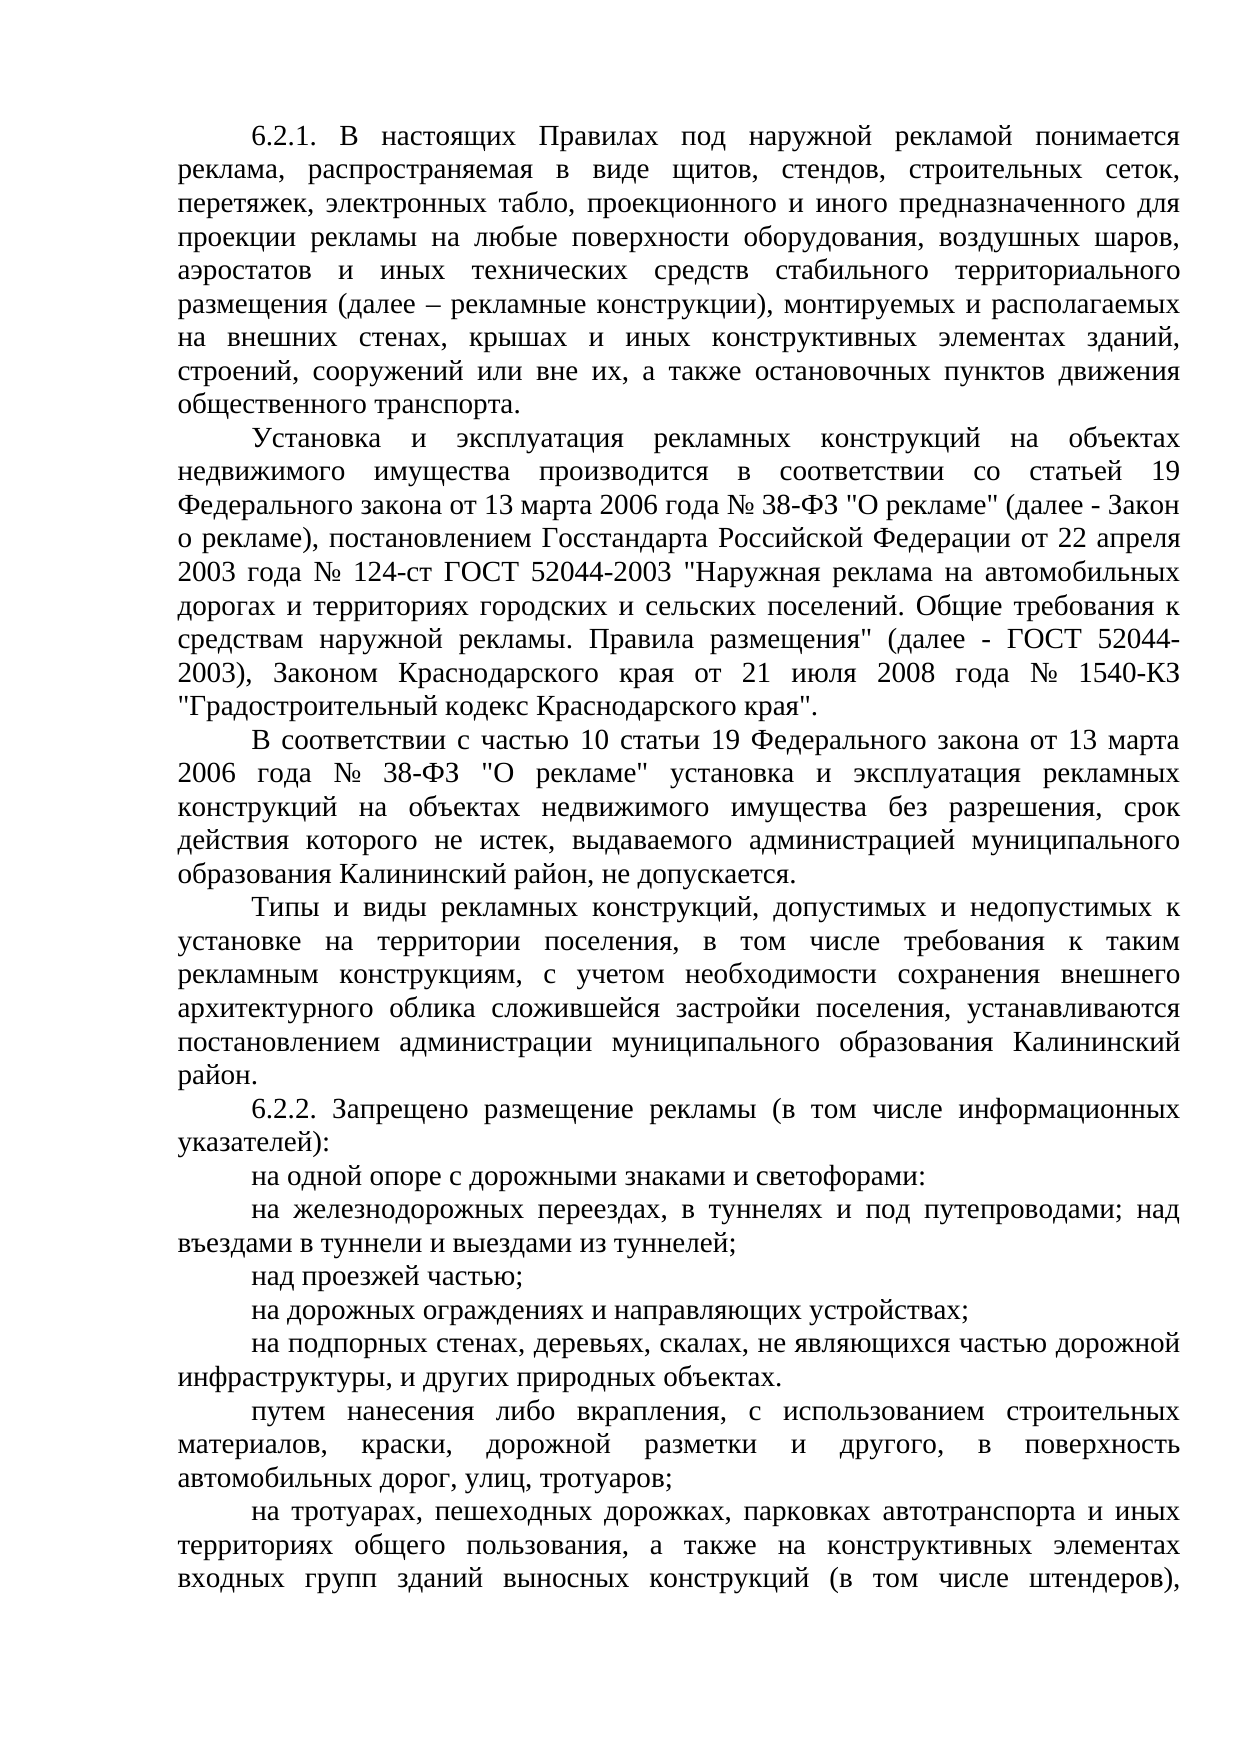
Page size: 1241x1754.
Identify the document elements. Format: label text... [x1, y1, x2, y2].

text 6.2.2. Запрещено размещение рекламы (в том числе информационных указателей): [177, 1091, 1181, 1158]
text Установка и эксплуатация рекламных конструкций на объектах недвижимого имущества производится в соответствии со статьей 19 Федерального закона от 13 марта 2006 года № 38-ФЗ "О рекламе" (далее - Закон о рекламе), постановлением Госстандарта Российской Федерации от 22 апреля 2003 года № 124-ст ГОСТ 52044-2003 "Наружная реклама на автомобильных дорогах и территориях городских и сельских поселений. Общие требования к средствам наружной рекламы. Правила размещения" (далее - ГОСТ 52044-2003), Законом Краснодарского края от 21 июля 2008 года № 1540-КЗ "Градостроительный кодекс Краснодарского края". [177, 420, 1181, 722]
text на подпорных стенах, деревьях, скалах, не являющихся частью дорожной инфраструктуры, и других природных объектах. [177, 1326, 1181, 1393]
text Типы и виды рекламных конструкций, допустимых и недопустимых к установке на территории поселения, в том числе требования к таким рекламным конструкциям, с учетом необходимости сохранения внешнего архитектурного облика сложившейся застройки поселения, устанавливаются постановлением администрации муниципального образования Калининский район. [177, 889, 1181, 1091]
text на одной опоре с дорожными знаками и светофорами: [177, 1158, 1181, 1191]
text над проезжей частью; [177, 1258, 1181, 1292]
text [177, 1493, 1181, 1594]
text 6.2.1. В настоящих Правилах под наружной рекламой понимается реклама, распространяемая в виде щитов, стендов, строительных сеток, перетяжек, электронных табло, проекционного и иного предназначенного для проекции рекламы на любые поверхности оборудования, воздушных шаров, аэростатов и иных технических средств стабильного территориального размещения (далее – рекламные конструкции), монтируемых и располагаемых на внешних стенах, крышах и иных конструктивных элементах зданий, строений, сооружений или вне их, а также остановочных пунктов движения общественного транспорта. [177, 118, 1181, 420]
text путем нанесения либо вкрапления, с использованием строительных материалов, краски, дорожной разметки и другого, в поверхность автомобильных дорог, улиц, тротуаров; [177, 1393, 1181, 1493]
text на дорожных ограждениях и направляющих устройствах; [177, 1292, 1181, 1326]
text на железнодорожных переездах, в туннелях и под путепроводами; над въездами в туннели и выездами из туннелей; [177, 1191, 1181, 1258]
text В соответствии с частью 10 статьи 19 Федерального закона от 13 марта 2006 года № 38-ФЗ "О рекламе" установка и эксплуатация рекламных конструкций на объектах недвижимого имущества без разрешения, срок действия которого не истек, выдаваемого администрацией муниципального образования Калининский район, не допускается. [177, 722, 1181, 889]
